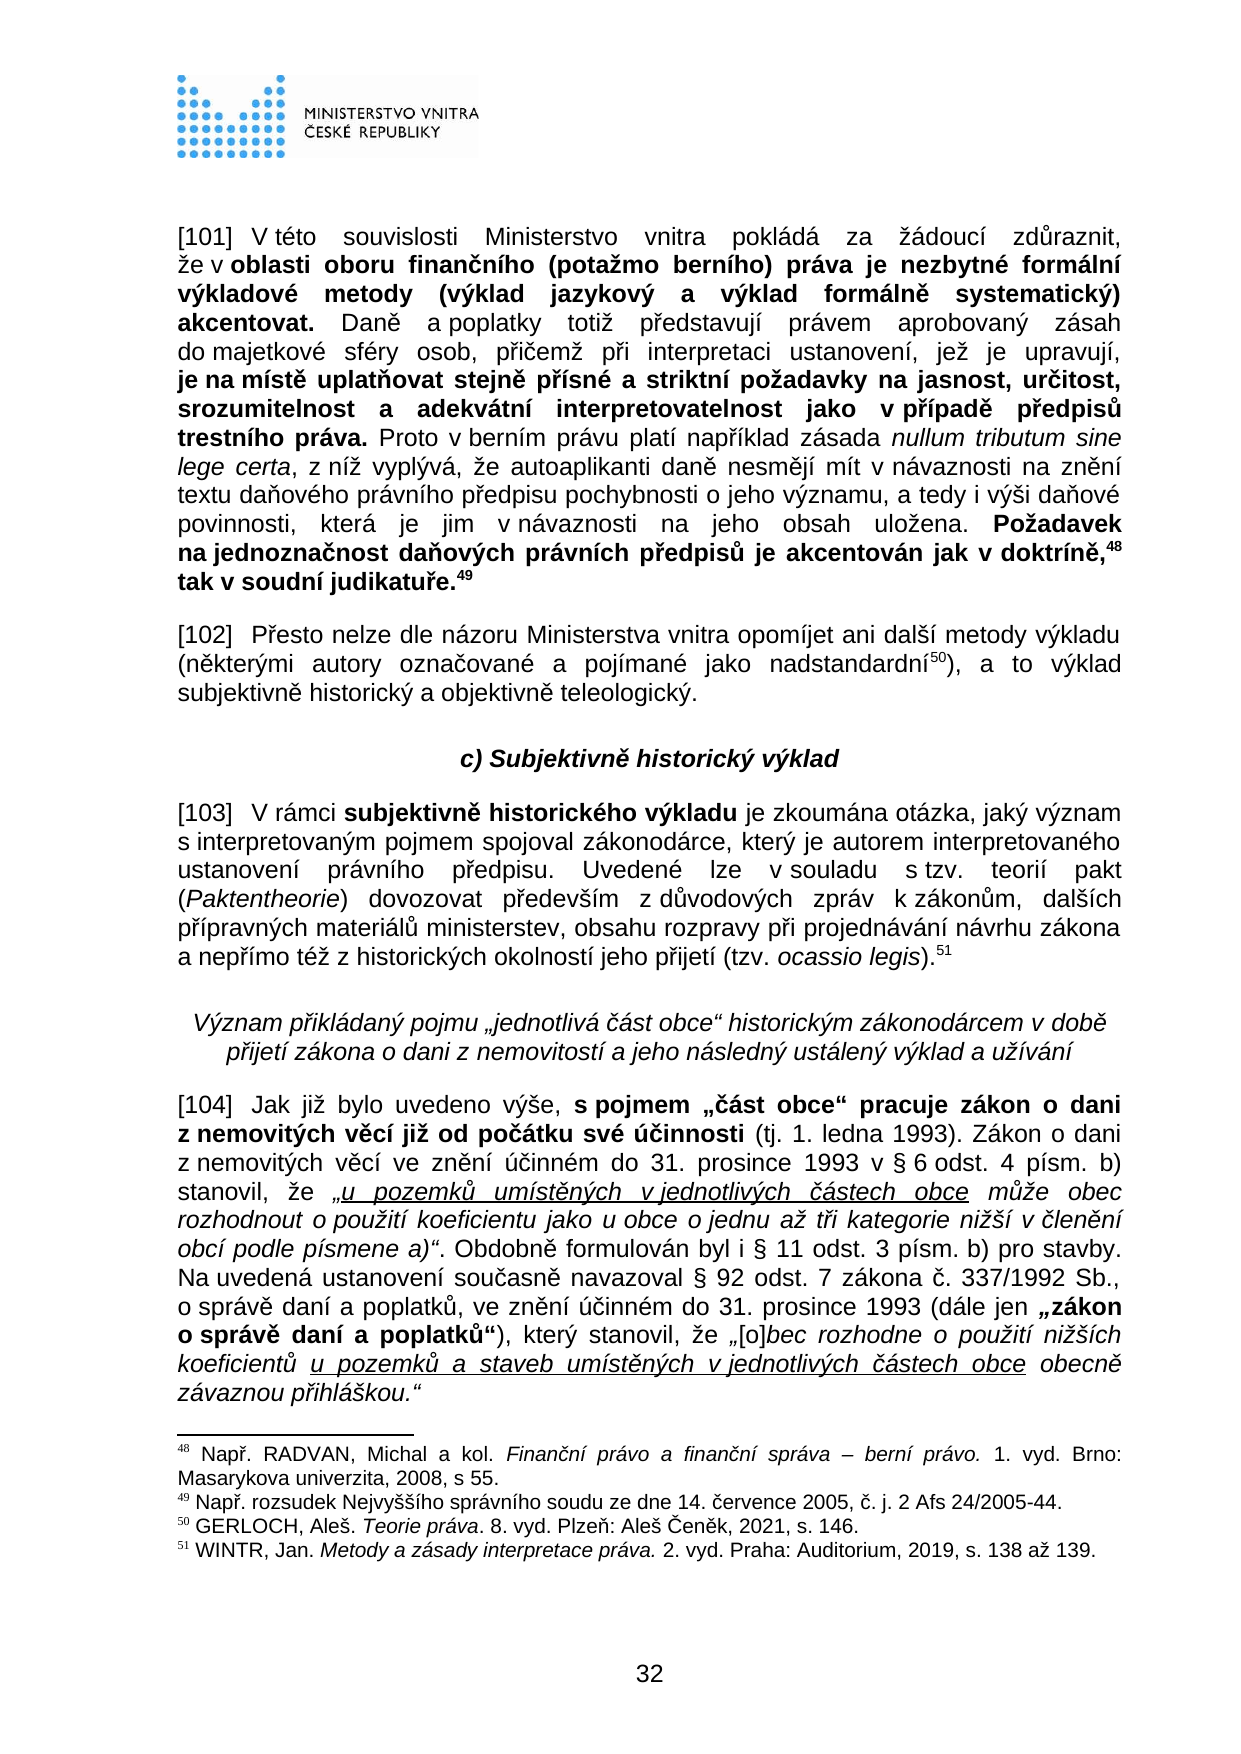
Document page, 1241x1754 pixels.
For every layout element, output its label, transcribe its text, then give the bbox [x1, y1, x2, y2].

list Jak již bylo uvedeno výše, s pojmem „část obce“ pracuje zákon o dani z nemovitých věcí již od počátku své účinnosti (tj. 1. ledna 1993). Zákon o dani z nemovitých věcí ve znění účinném do 31. prosince 1993 v § 6 odst. 4 písm. b) stanovil, že „u pozemků umístěných v jednotlivých částech obce může obec rozhodnout o použití koeficientu jako u obce o jednu až tři kategorie nižší v členění obcí podle písmene a)“. Obdobně formulován byl i § 11 odst. 3 písm. b) pro stavby. Na uvedená ustanovení současně navazoval § 92 odst. 7 zákona č. 337/1992 Sb., o správě daní a poplatků, ve znění účinném do 31. prosince 1993 (dále jen „zákon o správě daní a poplatků“), který stanovil, že „[o]bec rozhodne o použití nižších koeficientů u pozemků a staveb umístěných v jednotlivých částech obce obecně závaznou přihláškou.“ [177, 1090, 1122, 1407]
picture [177, 75, 479, 158]
text Význam přikládaný pojmu „jednotlivá část obce“ historickým zákonodárcem v době přijetí zákona o dani z nemovitostí a jeho následný ustálený výklad a užívání [177, 1008, 1122, 1065]
list V rámci subjektivně historického výkladu je zkoumána otázka, jaký význam s interpretovaným pojmem spojoval zákonodárce, který je autorem interpretovaného ustanovení právního předpisu. Uvedené lze v souladu s tzv. teorií pakt (Paktentheorie) dovozovat především z důvodových zpráv k zákonům, dalších přípravných materiálů ministerstev, obsahu rozpravy při projednávání návrhu zákona a nepřímo též z historických okolností jeho přijetí (tzv. ocassio legis). [177, 798, 1122, 970]
list Přesto nelze dle názoru Ministerstva vnitra opomíjet ani další metody výkladu (některými autory označované a pojímané jako nadstandardní), a to výklad subjektivně historický a objektivně teleologický. [177, 620, 1122, 707]
list V této souvislosti Ministerstvo vnitra pokládá za žádoucí zdůraznit, že v oblasti oboru finančního (potažmo berního) práva je nezbytné formální výkladové metody (výklad jazykový a výklad formálně systematický) akcentovat. Daně a poplatky totiž představují právem aprobovaný zásah do majetkové sféry osob, přičemž při interpretaci ustanovení, jež je upravují, je na místě uplatňovat stejně přísné a striktní požadavky na jasnost, určitost, srozumitelnost a adekvátní interpretovatelnost jako v případě předpisů trestního práva. Proto v berním právu platí například zásada nullum tributum sine lege certa, z níž vyplývá, že autoaplikanti daně nesmějí mít v návaznosti na znění textu daňového právního předpisu pochybnosti o jeho významu, a tedy i výši daňové povinnosti, která je jim v návaznosti na jeho obsah uložena. Požadavek na jednoznačnost daňových právních předpisů je akcentován jak v doktríně, tak v soudní judikatuře. [177, 222, 1122, 595]
text c) Subjektivně historický výklad [177, 744, 1122, 773]
